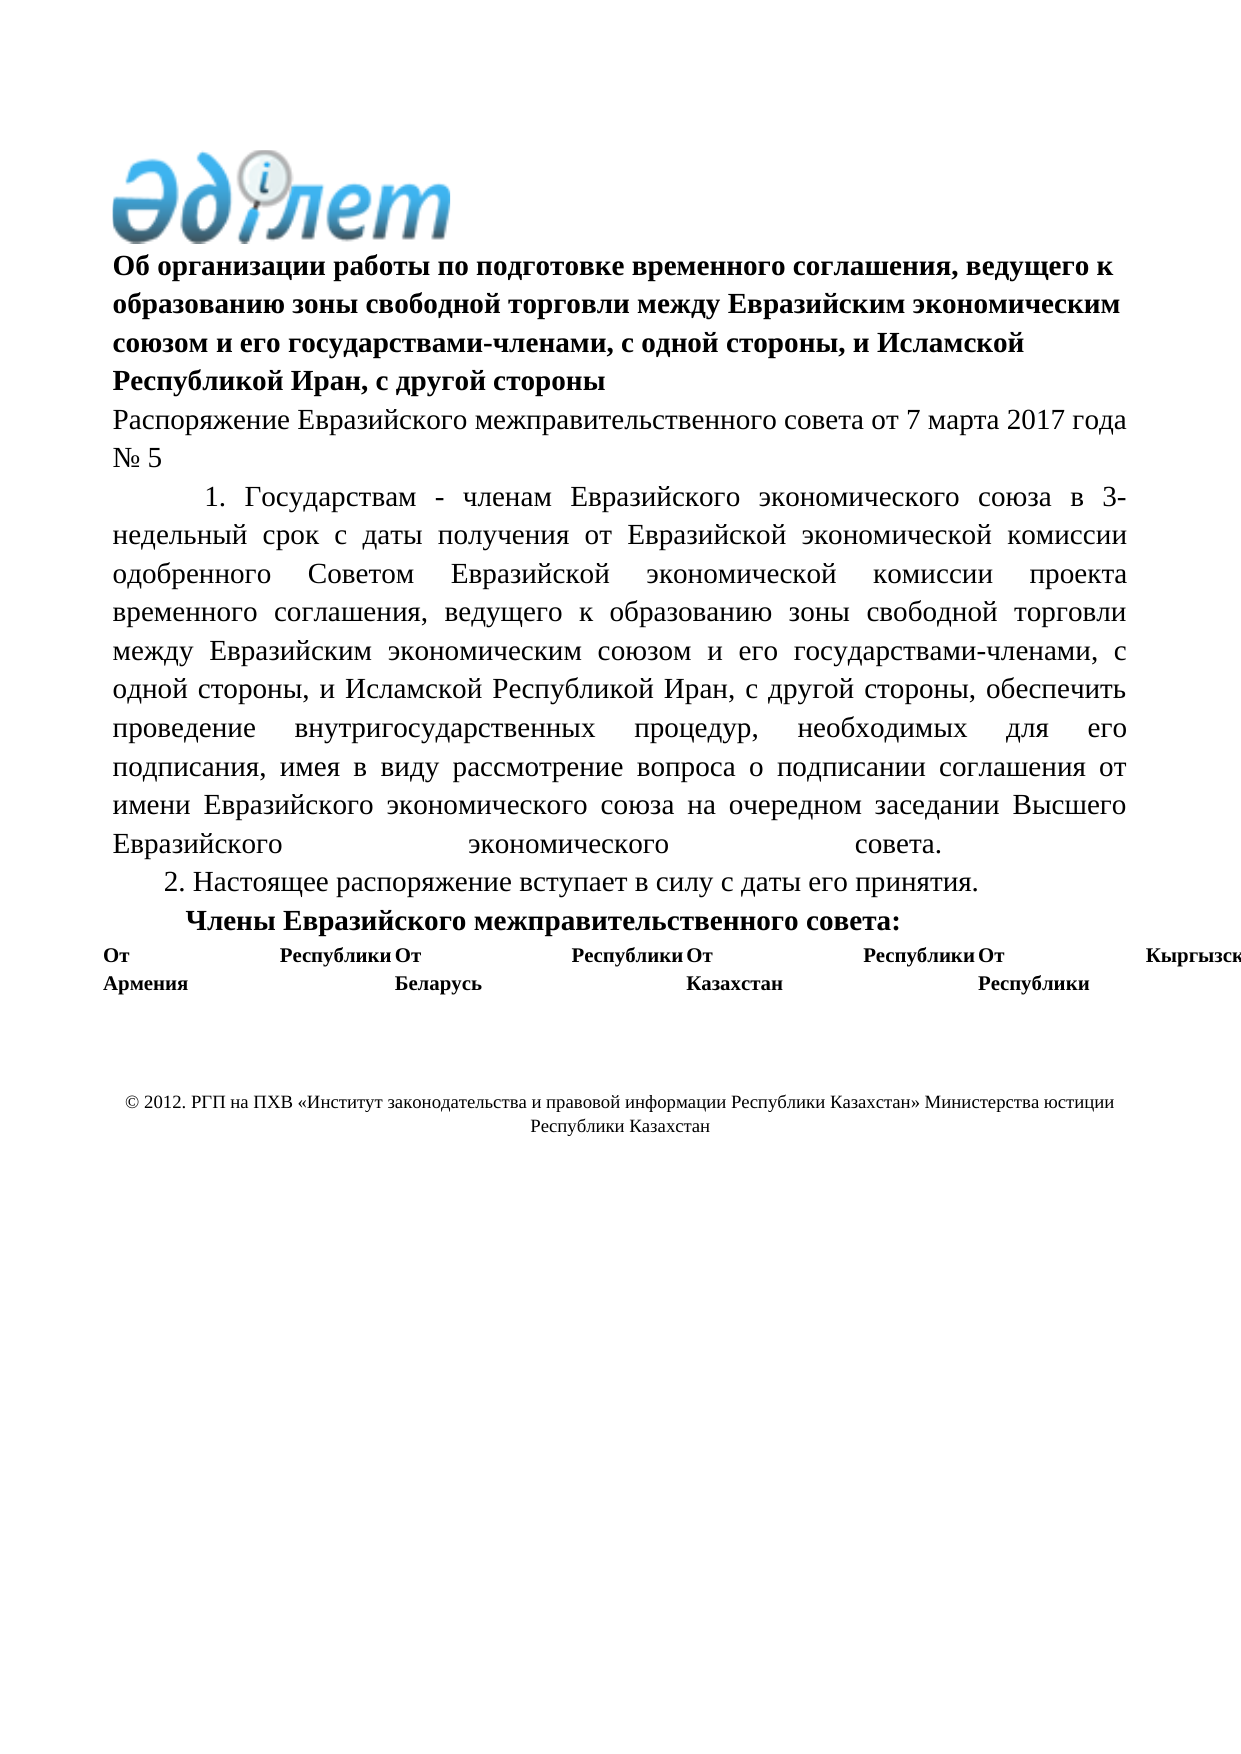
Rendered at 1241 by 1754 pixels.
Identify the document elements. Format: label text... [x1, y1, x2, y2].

table_header От Республики Армения [101, 941, 393, 1000]
table_header От Республики Беларусь [393, 941, 684, 1000]
text 1. Государствам - членам Евразийского экономического союза в 3-недельный срок с даты получения от Евразийской экономической комиссии одобренного Советом Евразийской экономической комиссии проекта временного соглашения, ведущего к образованию зоны свободной торговли между Евразийским экономическим союзом и его государствами-членами, с одной стороны, и Исламской Республикой Иран, с другой стороны, обеспечить проведение внутригосударственных процедур, необходимых для его подписания, имея в виду рассмотрение вопроса о подписании соглашения от имени Евразийского экономического союза на очередном заседании Высшего Евразийского экономического совета. 2. Настоящее распоряжение вступает в силу с даты его принятия. [112, 479, 1128, 898]
text Об организации работы по подготовке временного соглашения, ведущего к образованию зоны свободной торговли между Евразийским экономическим союзом и его государствами-членами, с одной стороны, и Исламской Республикой Иран, с другой стороны [112, 248, 1128, 397]
picture [112, 150, 451, 244]
table_header От Республики Казахстан [685, 941, 976, 1000]
text © 2012. РГП на ПХВ «Институт законодательства и правовой информации Республики Казахстан» Министерства юстиции Республики Казахстан [112, 1091, 1128, 1137]
text Члены Евразийского межправительственного совета: [112, 903, 1128, 936]
text Распоряжение Евразийского межправительственного совета от 7 марта 2017 года № 5 [112, 402, 1128, 474]
table_header От Кыргызской Республики [976, 941, 1240, 1000]
